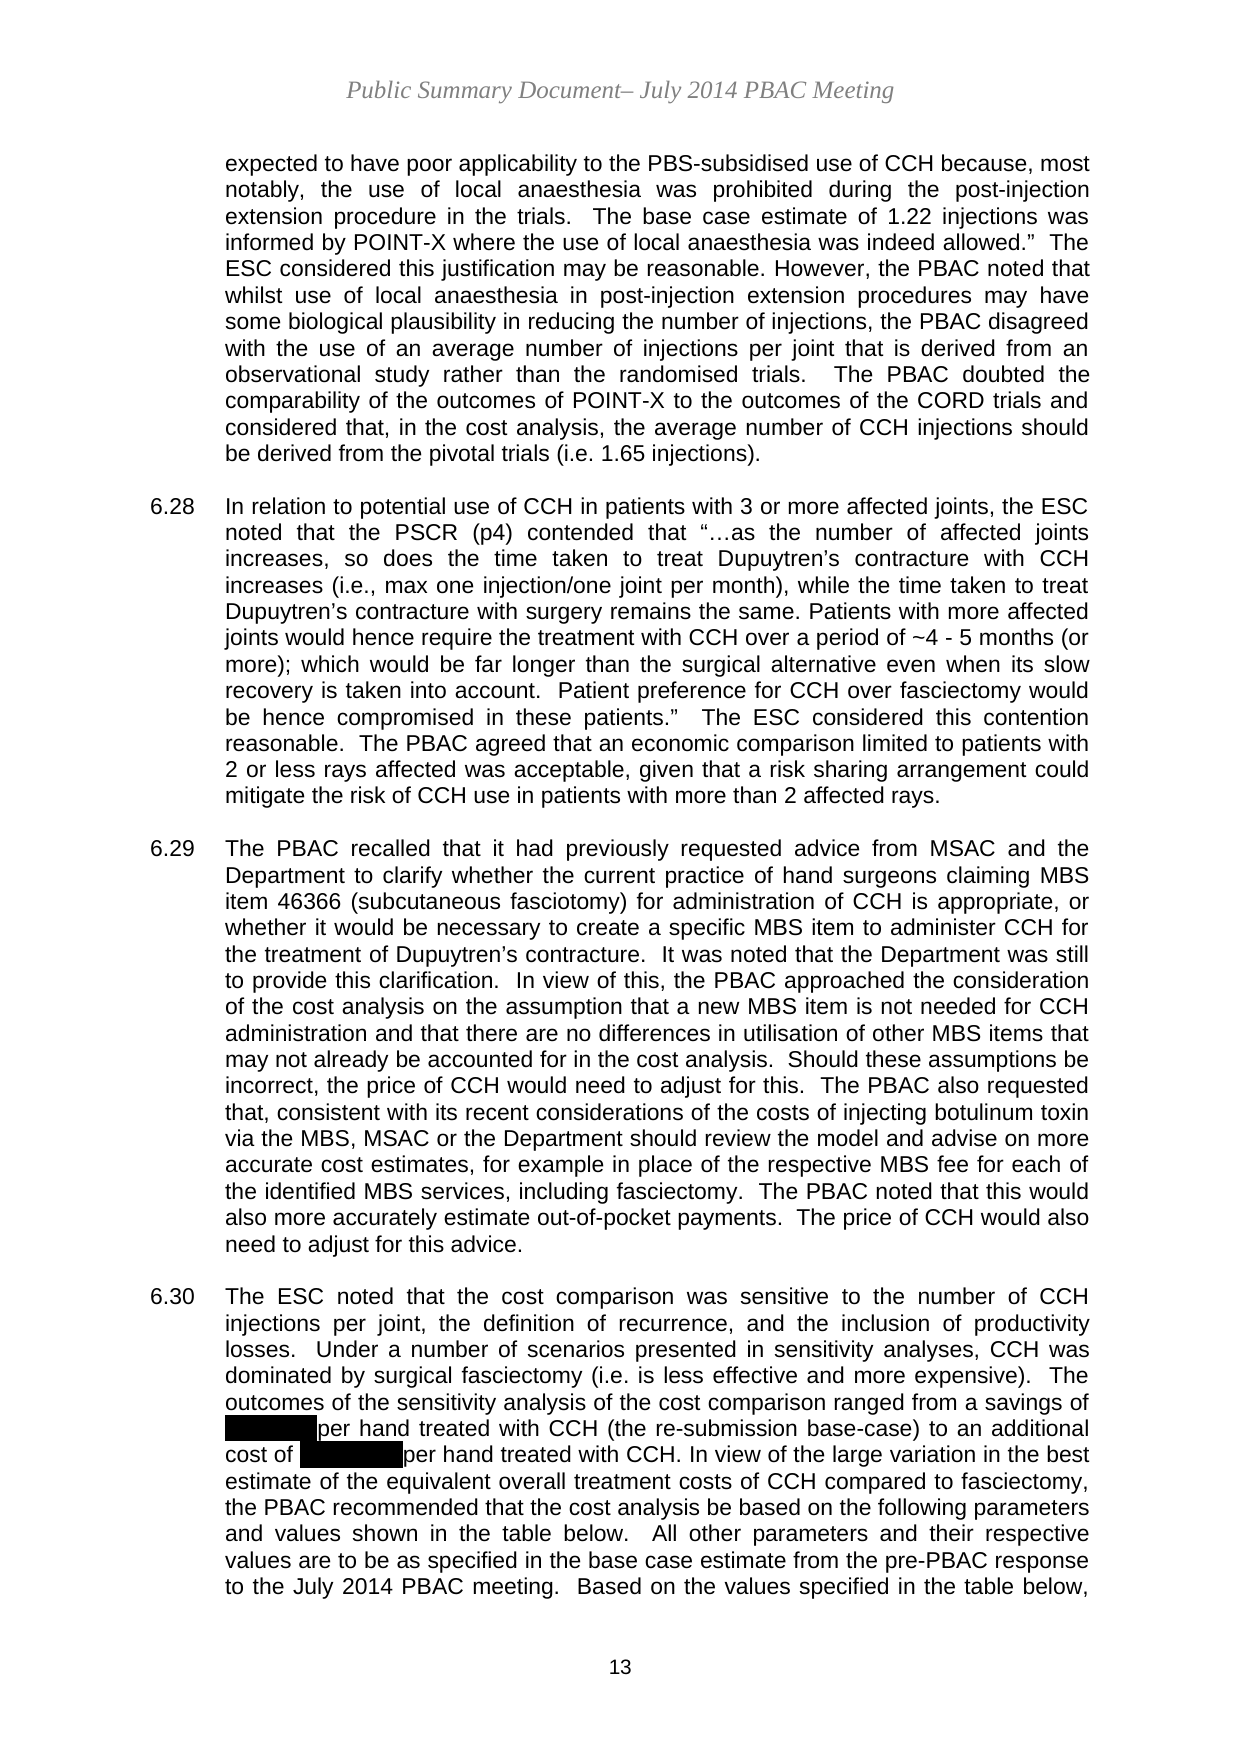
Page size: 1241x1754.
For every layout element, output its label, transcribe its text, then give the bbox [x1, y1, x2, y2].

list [150, 150, 1090, 466]
list In relation to potential use of CCH in patients with 3 or more affected joints, the ESC noted that the PSCR (p4) contended that “…as the number of affected joints increases, so does the time taken to treat Dupuytren’s contracture with CCH increases (i.e., max one injection/one joint per month), while the time taken to treat Dupuytren’s contracture with surgery remains the same. Patients with more affected joints would hence require the treatment with CCH over a period of ~4 - 5 months (or more); which would be far longer than the surgical alternative even when its slow recovery is taken into account. Patient preference for CCH over fasciectomy would be hence compromised in these patients.” The ESC considered this contention reasonable. The PBAC agreed that an economic comparison limited to patients with 2 or less rays affected was acceptable, given that a risk sharing arrangement could mitigate the risk of CCH use in patients with more than 2 affected rays. [150, 493, 1090, 809]
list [150, 1283, 1090, 1599]
list The PBAC recalled that it had previously requested advice from MSAC and the Department to clarify whether the current practice of hand surgeons claiming MBS item 46366 (subcutaneous fasciotomy) for administration of CCH is appropriate, or whether it would be necessary to create a specific MBS item to administer CCH for the treatment of Dupuytren’s contracture. It was noted that the Department was still to provide this clarification. In view of this, the PBAC approached the consideration of the cost analysis on the assumption that a new MBS item is not needed for CCH administration and that there are no differences in utilisation of other MBS items that may not already be accounted for in the cost analysis. Should these assumptions be incorrect, the price of CCH would need to adjust for this. The PBAC also requested that, consistent with its recent considerations of the costs of injecting botulinum toxin via the MBS, MSAC or the Department should review the model and advise on more accurate cost estimates, for example in place of the respective MBS fee for each of the identified MBS services, including fasciectomy. The PBAC noted that this would also more accurately estimate out-of-pocket payments. The price of CCH would also need to adjust for this advice. [150, 835, 1090, 1257]
